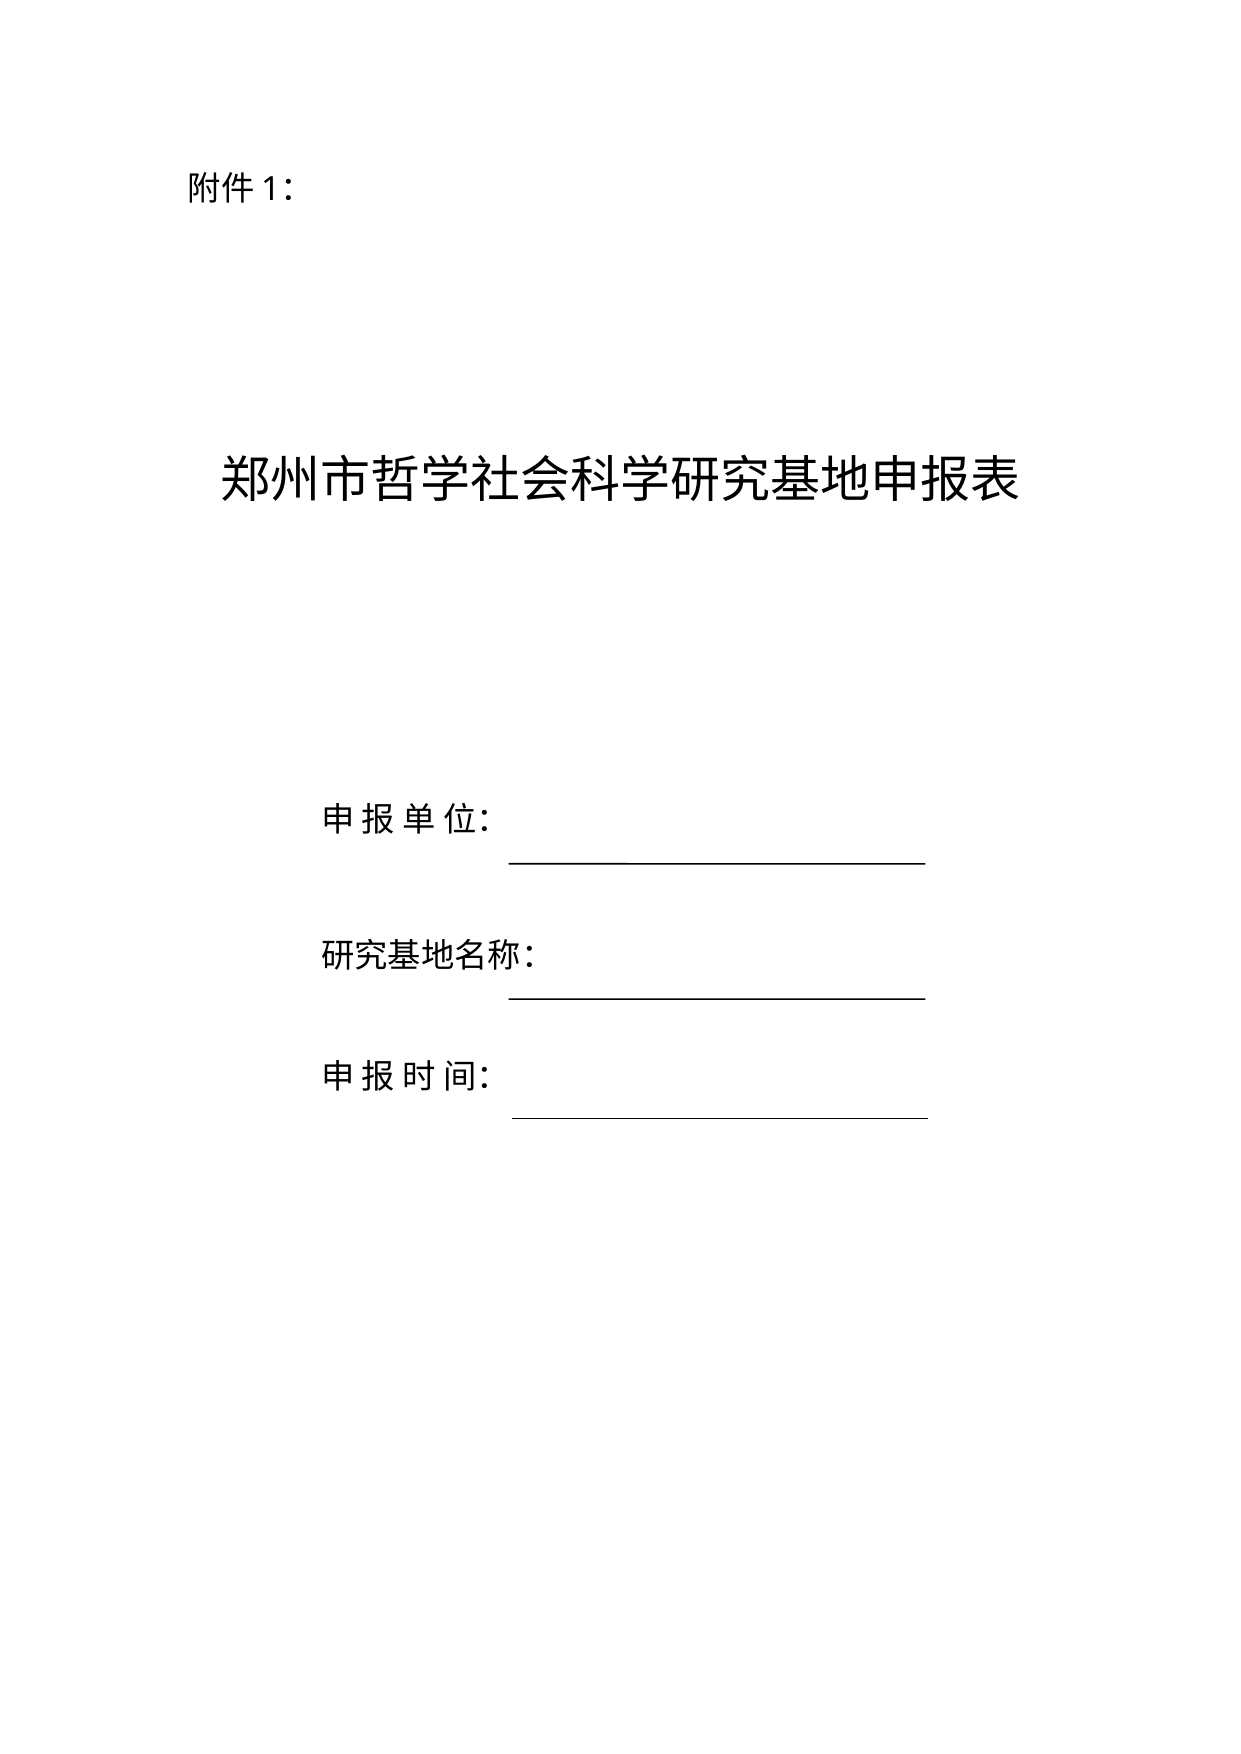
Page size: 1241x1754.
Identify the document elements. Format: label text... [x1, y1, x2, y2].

text 研究基地名称： [187, 928, 1053, 977]
text 申 报 单 位： [187, 793, 1053, 841]
text 郑州市哲学社会科学研究基地申报表 [187, 439, 1053, 512]
text 申 报 时 间： [187, 1050, 1053, 1098]
text 附件1： [187, 162, 1053, 210]
